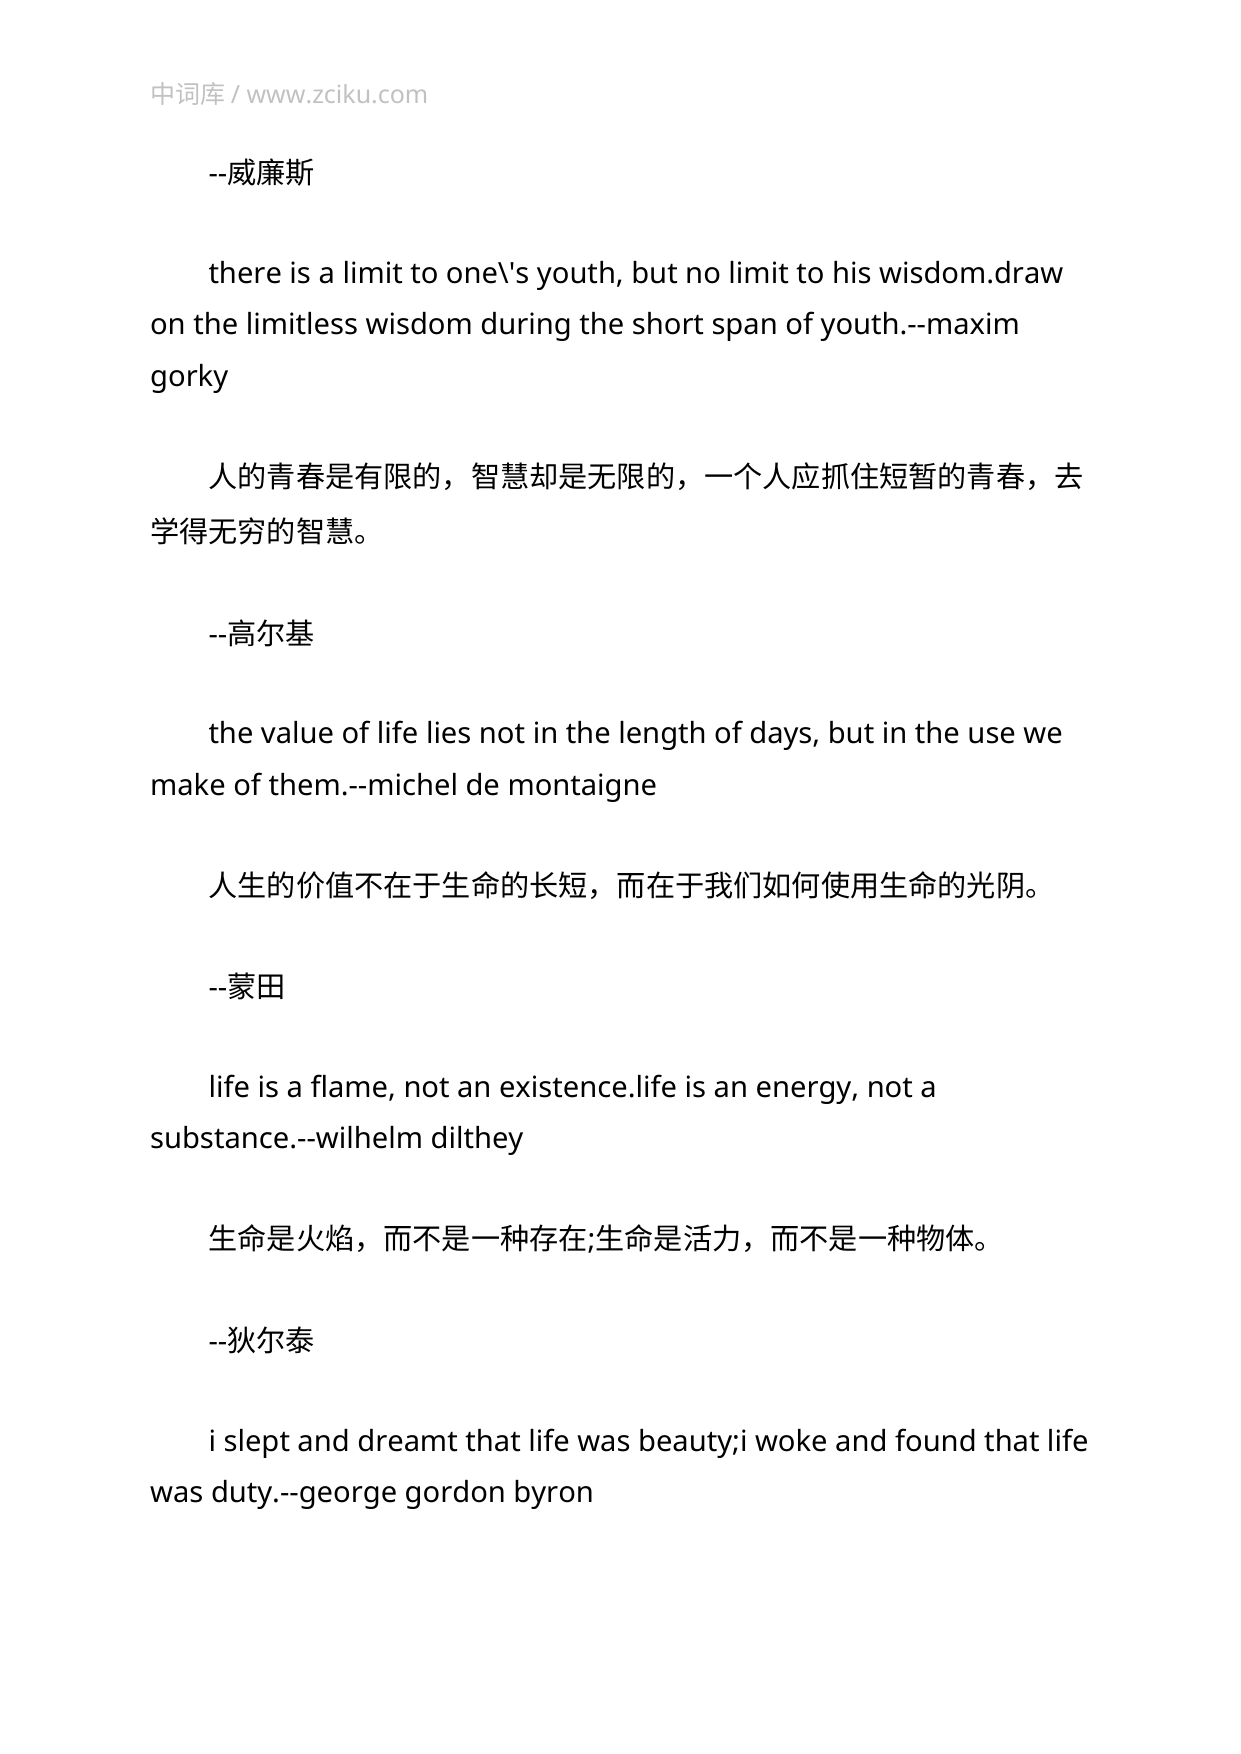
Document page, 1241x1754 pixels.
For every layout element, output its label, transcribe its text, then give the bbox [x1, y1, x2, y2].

text --威廉斯 [150, 150, 1090, 192]
text --狄尔泰 [150, 1318, 1090, 1360]
text there is a limit to one\'s youth, but no limit to his wisdom.draw on the limitless wisdom during the short span of youth.--maxim gorky [150, 252, 1090, 395]
text --蒙田 [150, 964, 1090, 1006]
text --高尔基 [150, 610, 1090, 653]
text 人生的价值不在于生命的长短，而在于我们如何使用生命的光阴。 [150, 862, 1090, 904]
text life is a flame, not an existence.life is an energy, not a substance.--wilhelm dilthey [150, 1066, 1090, 1157]
text 生命是火焰，而不是一种存在;生命是活力，而不是一种物体。 [150, 1216, 1090, 1258]
text the value of life lies not in the length of days, but in the use we make of them.--michel de montaigne [150, 712, 1090, 803]
text 人的青春是有限的，智慧却是无限的，一个人应抓住短暂的青春，去学得无穷的智慧。 [150, 453, 1090, 551]
text i slept and dreamt that life was beauty;i woke and found that life was duty.--george gordon byron [150, 1420, 1090, 1511]
